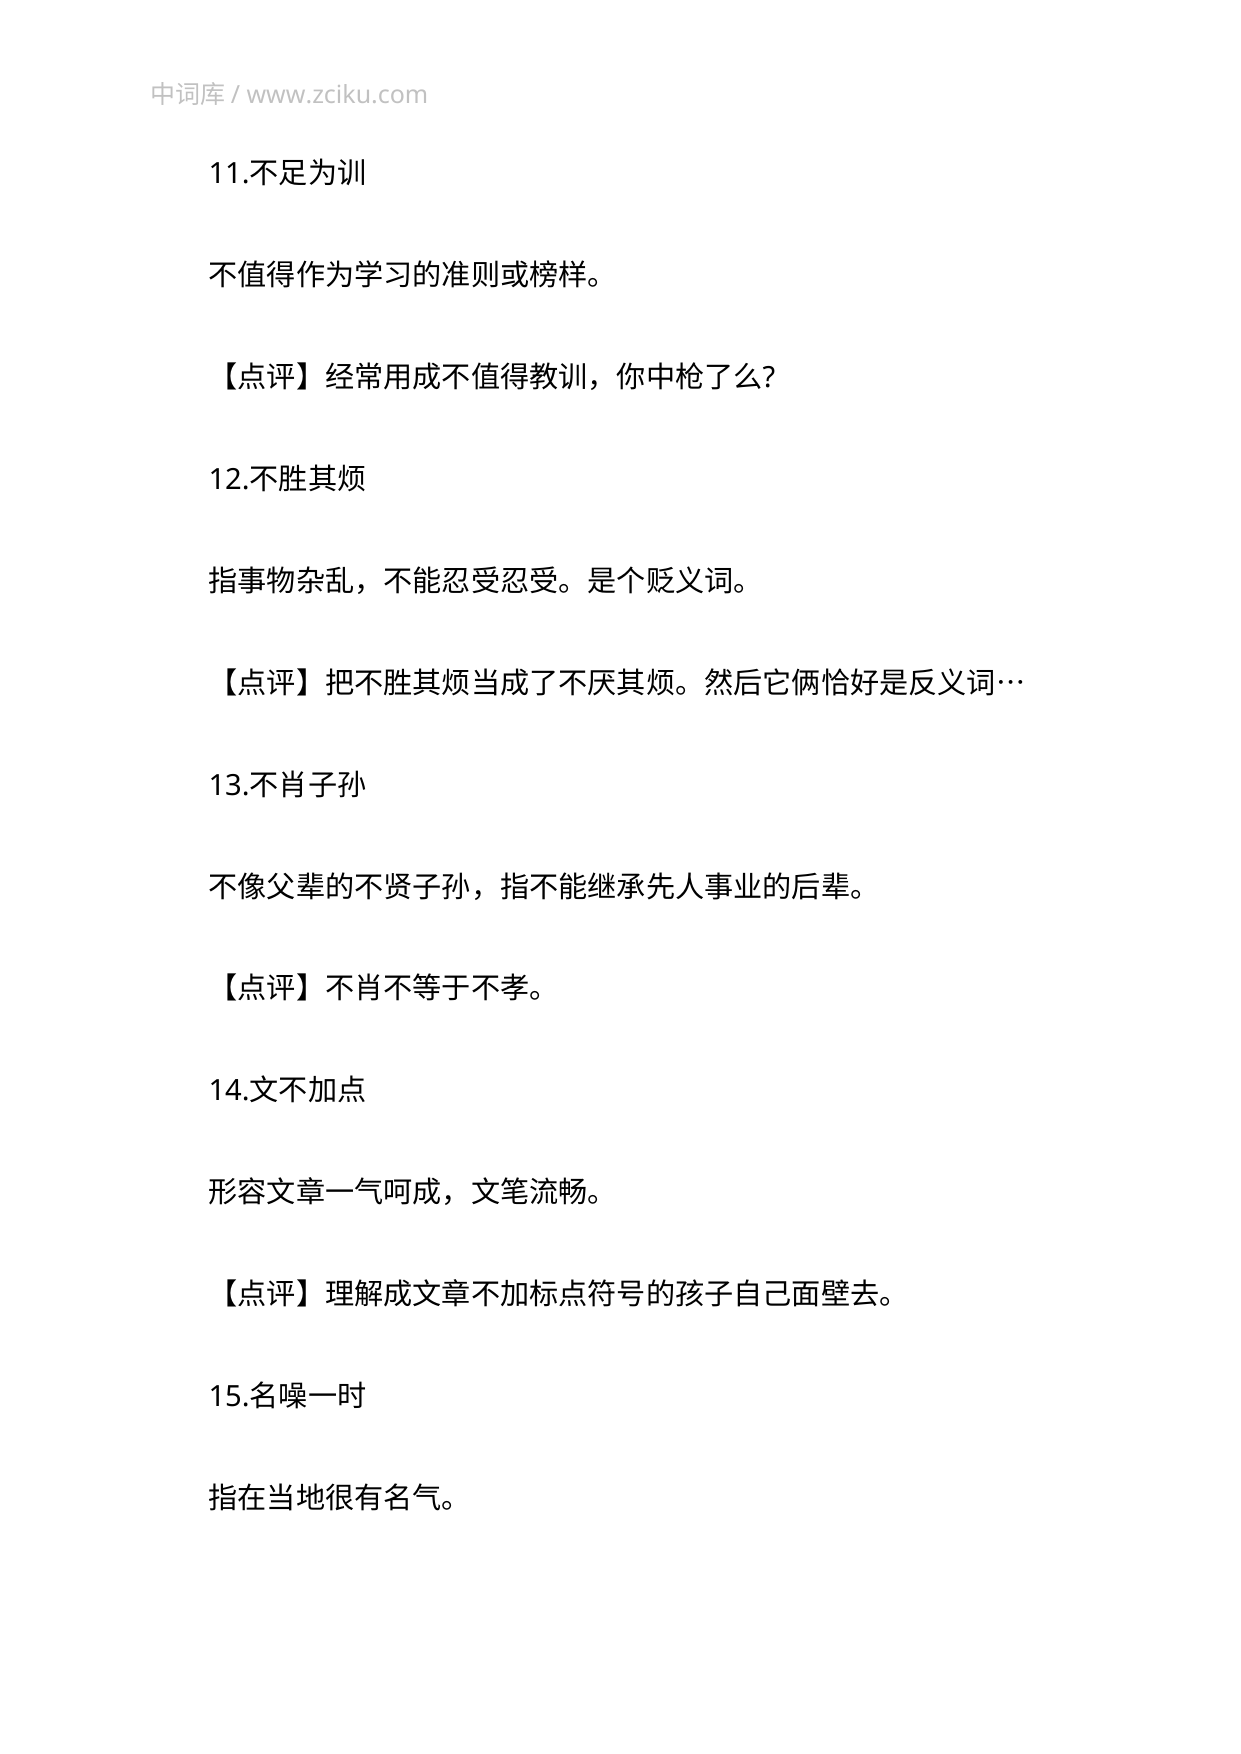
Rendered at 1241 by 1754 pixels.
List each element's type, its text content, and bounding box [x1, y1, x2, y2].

text 【点评】不肖不等于不孝。 [150, 965, 1090, 1007]
text 不值得作为学习的准则或榜样。 [150, 252, 1090, 294]
text 12.不胜其烦 [150, 456, 1090, 498]
text 指在当地很有名气。 [150, 1474, 1090, 1517]
text 11.不足为训 [150, 150, 1090, 192]
text 14.文不加点 [150, 1067, 1090, 1109]
text 指事物杂乱，不能忍受忍受。是个贬义词。 [150, 558, 1090, 600]
text 15.名噪一时 [150, 1372, 1090, 1415]
text 不像父辈的不贤子孙，指不能继承先人事业的后辈。 [150, 863, 1090, 906]
text 13.不肖子孙 [150, 761, 1090, 804]
text 形容文章一气呵成，文笔流畅。 [150, 1169, 1090, 1211]
text 【点评】经常用成不值得教训，你中枪了么? [150, 354, 1090, 396]
text 【点评】理解成文章不加标点符号的孩子自己面壁去。 [150, 1271, 1090, 1313]
text 【点评】把不胜其烦当成了不厌其烦。然后它俩恰好是反义词… [150, 659, 1090, 702]
